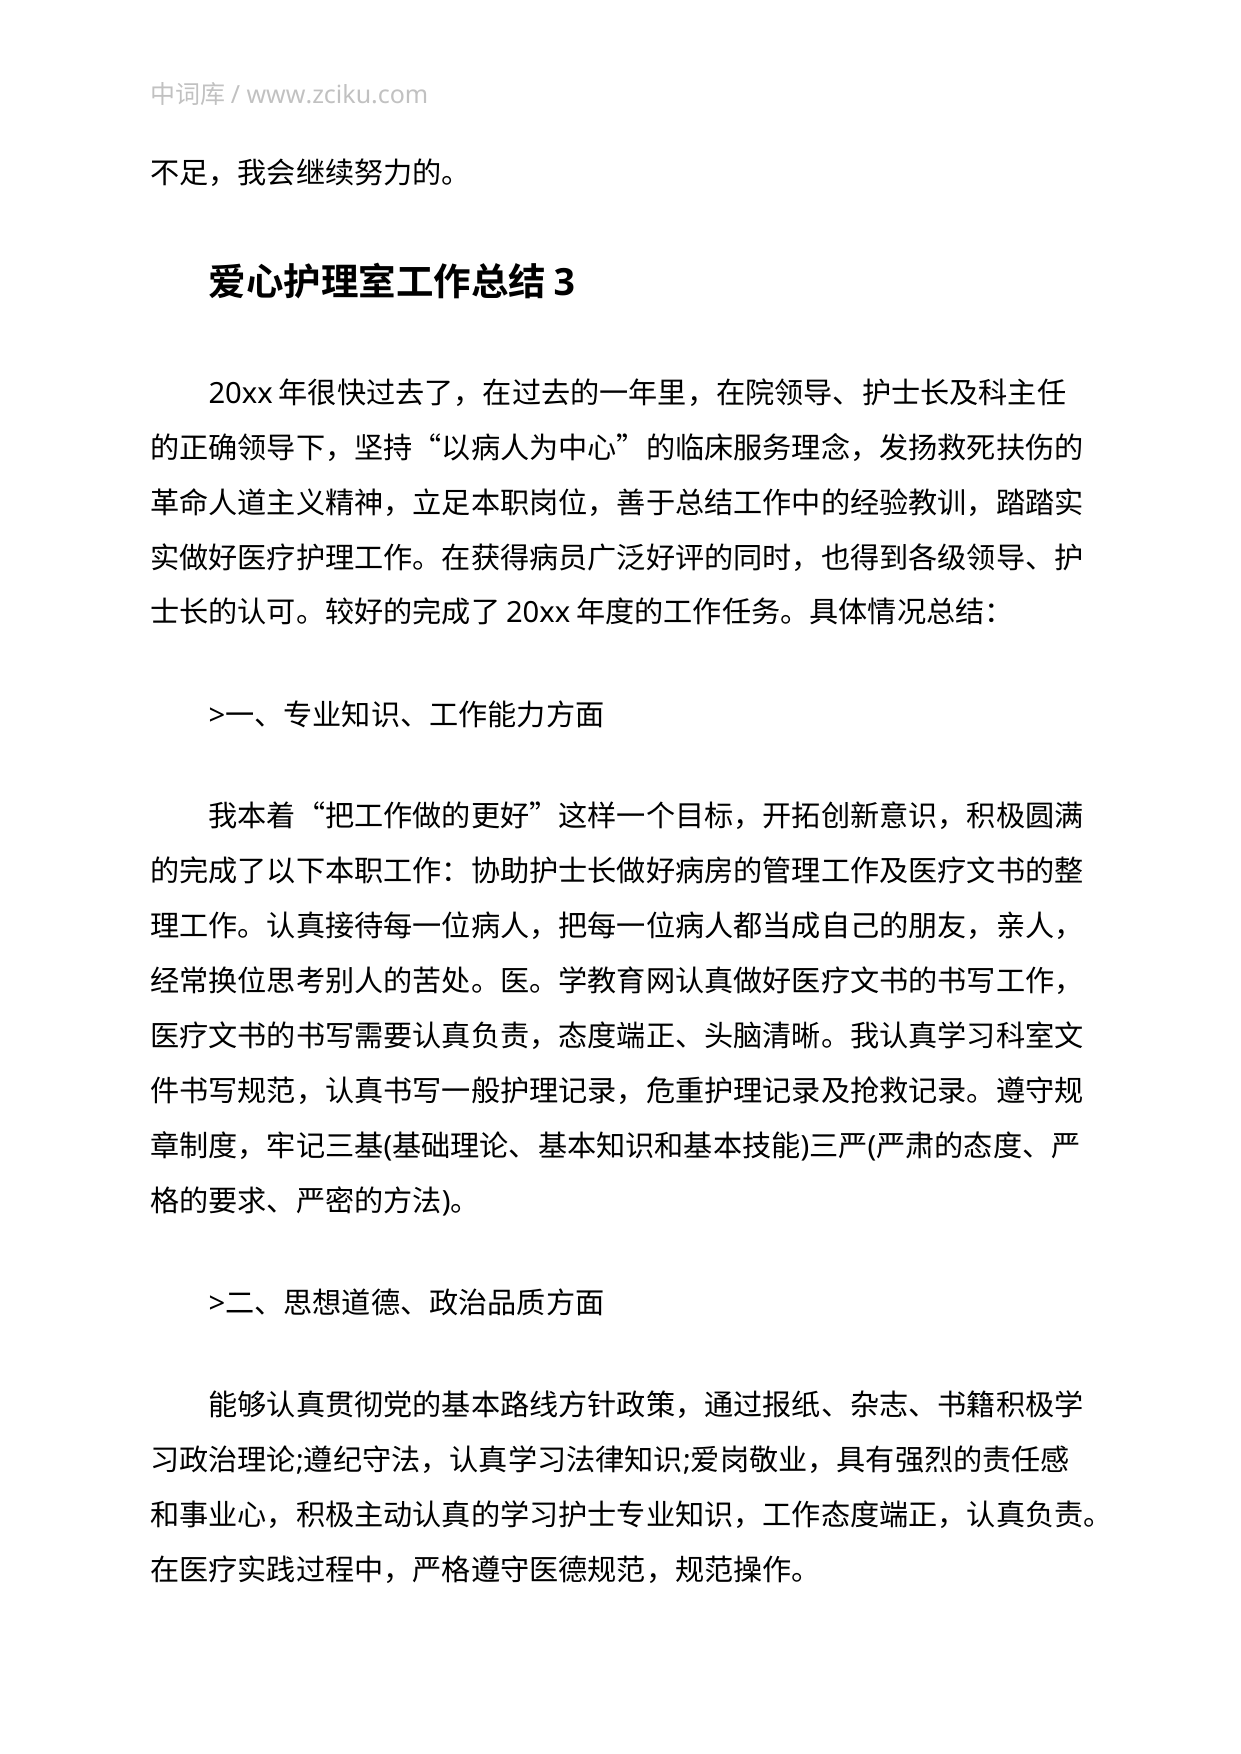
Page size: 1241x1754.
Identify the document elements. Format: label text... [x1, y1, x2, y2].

text 能够认真贯彻党的基本路线方针政策，通过报纸、杂志、书籍积极学习政治理论;遵纪守法，认真学习法律知识;爱岗敬业，具有强烈的责任感和事业心，积极主动认真的学习护士专业知识，工作态度端正，认真负责。在医疗实践过程中，严格遵守医德规范，规范操作。 [150, 1381, 1090, 1588]
text >二、思想道德、政治品质方面 [150, 1279, 1090, 1322]
text 20xx年很快过去了，在过去的一年里，在院领导、护士长及科主任的正确领导下，坚持“以病人为中心”的临床服务理念，发扬救死扶伤的革命人道主义精神，立足本职岗位，善于总结工作中的经验教训，踏踏实实做好医疗护理工作。在获得病员广泛好评的同时，也得到各级领导、护士长的认可。较好的完成了20xx年度的工作任务。具体情况总结： [150, 369, 1090, 631]
text 我本着“把工作做的更好”这样一个目标，开拓创新意识，积极圆满的完成了以下本职工作：协助护士长做好病房的管理工作及医疗文书的整理工作。认真接待每一位病人，把每一位病人都当成自己的朋友，亲人，经常换位思考别人的苦处。医。学教育网认真做好医疗文书的书写工作，医疗文书的书写需要认真负责，态度端正、头脑清晰。我认真学习科室文件书写规范，认真书写一般护理记录，危重护理记录及抢救记录。遵守规章制度，牢记三基(基础理论、基本知识和基本技能)三严(严肃的态度、严格的要求、严密的方法)。 [150, 793, 1090, 1220]
text 爱心护理室工作总结3 [150, 252, 1090, 306]
text >一、专业知识、工作能力方面 [150, 691, 1090, 733]
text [150, 150, 1090, 192]
